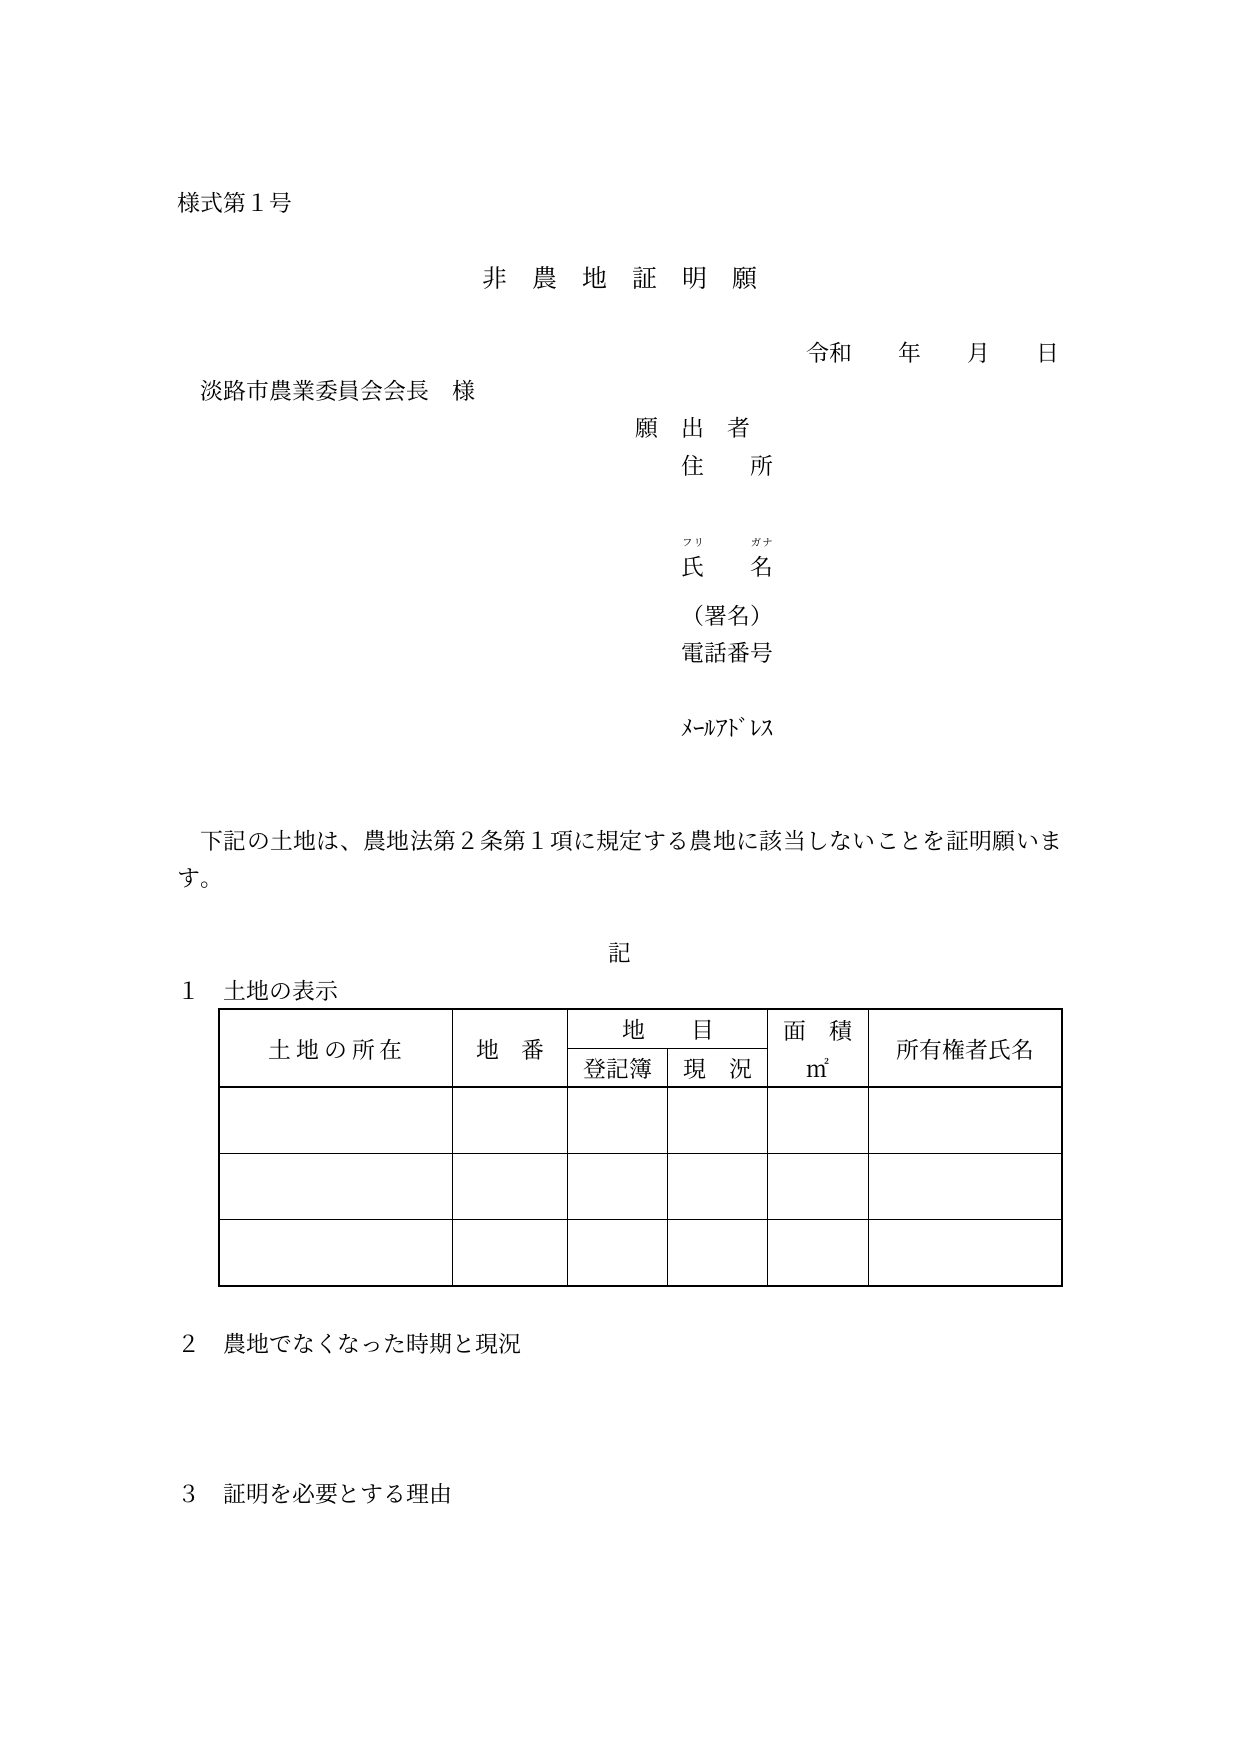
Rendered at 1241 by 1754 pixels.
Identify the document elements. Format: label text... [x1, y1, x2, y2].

table_cell 現 況 [668, 1049, 767, 1086]
table_cell [568, 1220, 667, 1284]
table_cell [668, 1154, 767, 1218]
table_cell [453, 1088, 567, 1152]
text 淡路市農業委員会会長 様 [177, 371, 976, 408]
text 住 所 [177, 446, 1063, 483]
table_cell [568, 1088, 667, 1152]
text 非 農 地 証 明 願 [177, 258, 1063, 296]
table_cell [220, 1154, 452, 1218]
table_cell [768, 1154, 868, 1218]
table_cell [869, 1088, 1061, 1152]
text 記 [177, 933, 1063, 971]
table_cell [869, 1154, 1061, 1218]
table_cell [668, 1088, 767, 1152]
text ３ 証明を必要とする理由 [177, 1474, 1063, 1512]
text ２ 農地でなくなった時期と現況 [177, 1324, 1063, 1362]
table_cell [768, 1088, 868, 1152]
table_cell [220, 1220, 452, 1284]
table_header 面 積 ㎡ [768, 1010, 868, 1086]
table_cell [453, 1154, 567, 1218]
table_cell [568, 1154, 667, 1218]
table_header 所有権者氏名 [869, 1010, 1061, 1086]
table_cell 登記簿 [568, 1049, 667, 1086]
text 様式第１号 [177, 183, 1063, 221]
table_header 地 目 [568, 1010, 767, 1048]
table_cell [768, 1220, 868, 1284]
table_header 土地の所在 [220, 1010, 452, 1086]
text １ 土地の表示 [177, 971, 1063, 1008]
text 願 出 者 [177, 408, 1063, 446]
text 下記の土地は、農地法第２条第１項に規定する農地に該当しないことを証明願います。 [177, 821, 1063, 896]
table_cell [220, 1088, 452, 1152]
text （署名） [177, 596, 1063, 633]
table_cell [869, 1220, 1061, 1284]
table_cell [453, 1220, 567, 1284]
table_header 地 番 [453, 1010, 567, 1086]
table_cell [668, 1220, 767, 1284]
text 令和 年 月 日 [177, 333, 1059, 371]
text 電話番号 [177, 633, 1063, 671]
text ﾒｰﾙｱﾄﾞﾚｽ [177, 708, 1063, 746]
